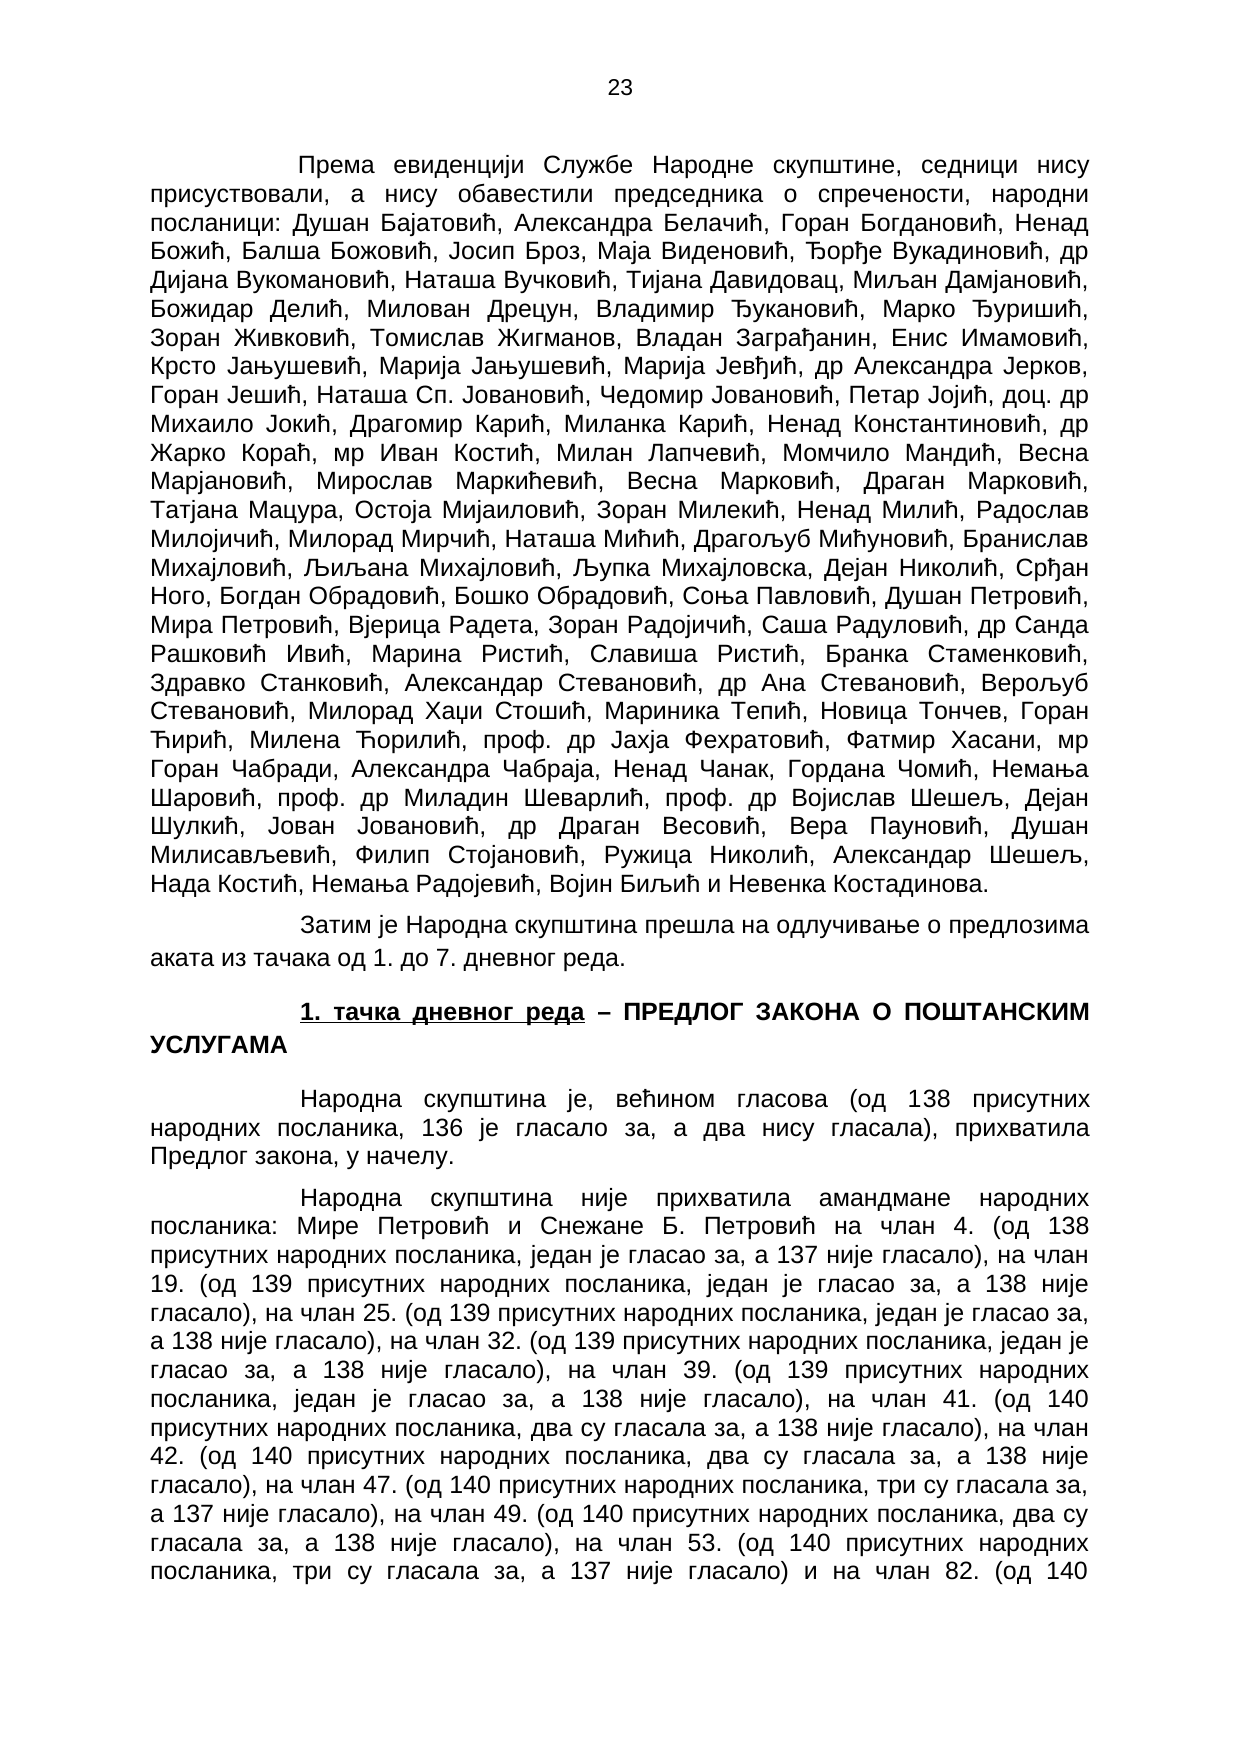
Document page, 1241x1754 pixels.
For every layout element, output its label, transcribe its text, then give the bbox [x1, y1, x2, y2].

text 1. тачка дневног реда – ПРЕДЛОГ ЗАКОНА О ПОШТАНСКИМ УСЛУГАМА [150, 997, 1090, 1059]
text Народна скупштина је, већином гласова (од 138 присутних народних посланика, 136 је гласало за, а два нису гласала), прихватила Предлог закона, у начелу. [150, 1084, 1090, 1170]
text Затим је Народна скупштина прешла на одлучивање о предлозима аката из тачака од 1. до 7. дневног реда. [150, 910, 1090, 972]
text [150, 1182, 1090, 1585]
text Према евиденцији Службе Народне скупштине, седници нису присуствовали, а нису обавестили председника о спречености, народни посланици: Душан Бајатовић, Александра Белачић, Горан Богдановић, Ненад Божић, Балша Божовић, Јосип Броз, Маја Виденовић, Ђорђе Вукадиновић, др Дијана Вукомановић, Наташа Вучковић, Тијана Давидовац, Миљан Дамјановић, Божидар Делић, Милован Дрецун, Владимир Ђукановић, Марко Ђуришић, Зоран Живковић, Томислав Жигманов, Владан Заграђанин, Енис Имамовић, Крсто Јањушевић, Марија Јањушевић, Марија Јевђић, др Александра Јерков, Горан Јешић, Наташа Сп. Јовановић, Чедомир Јовановић, Петар Јојић, доц. др Михаило Јокић, Драгомир Карић, Миланка Карић, Ненад Константиновић, др Жарко Кораћ, мр Иван Костић, Милан Лапчевић, Момчило Мандић, Весна Марјановић, Мирослав Маркићевић, Весна Марковић, Драган Марковић, Татјана Мацура, Остоја Мијаиловић, Зоран Милекић, Ненад Милић, Радослав Милојичић, Милорад Мирчић, Наташа Мићић, Драгољуб Мићуновић, Бранислав Михајловић, Љиљана Михајловић, Љупка Михајловска, Дејан Николић, Срђан Ного, Богдан Обрадовић, Бошко Обрадовић, Соња Павловић, Душан Петровић, Мира Петровић, Вјерица Радета, Зоран Радојичић, Саша Радуловић, др Санда Рашковић Ивић, Марина Ристић, Славиша Ристић, Бранка Стаменковић, Здравко Станковић, Александар Стевановић, др Ана Стевановић, Верољуб Стевановић, Милорад Хаџи Стошић, Мариника Тепић, Новица Тончев, Горан Ћирић, Милена Ћорилић, проф. др Јахја Фехратовић, Фатмир Хасани, мр Горан Чабради, Александра Чабраја, Ненад Чанак, Гордана Чомић, Немања Шаровић, проф. др Миладин Шеварлић, проф. др Војислав Шешељ, Дејан Шулкић, Јован Јовановић, др Драган Весовић, Вера Пауновић, Душан Милисављевић, Филип Стојановић, Ружица Николић, Александар Шешељ, Нада Костић, Немања Радојевић, Војин Биљић и Невенка Костадинова. [150, 150, 1090, 897]
